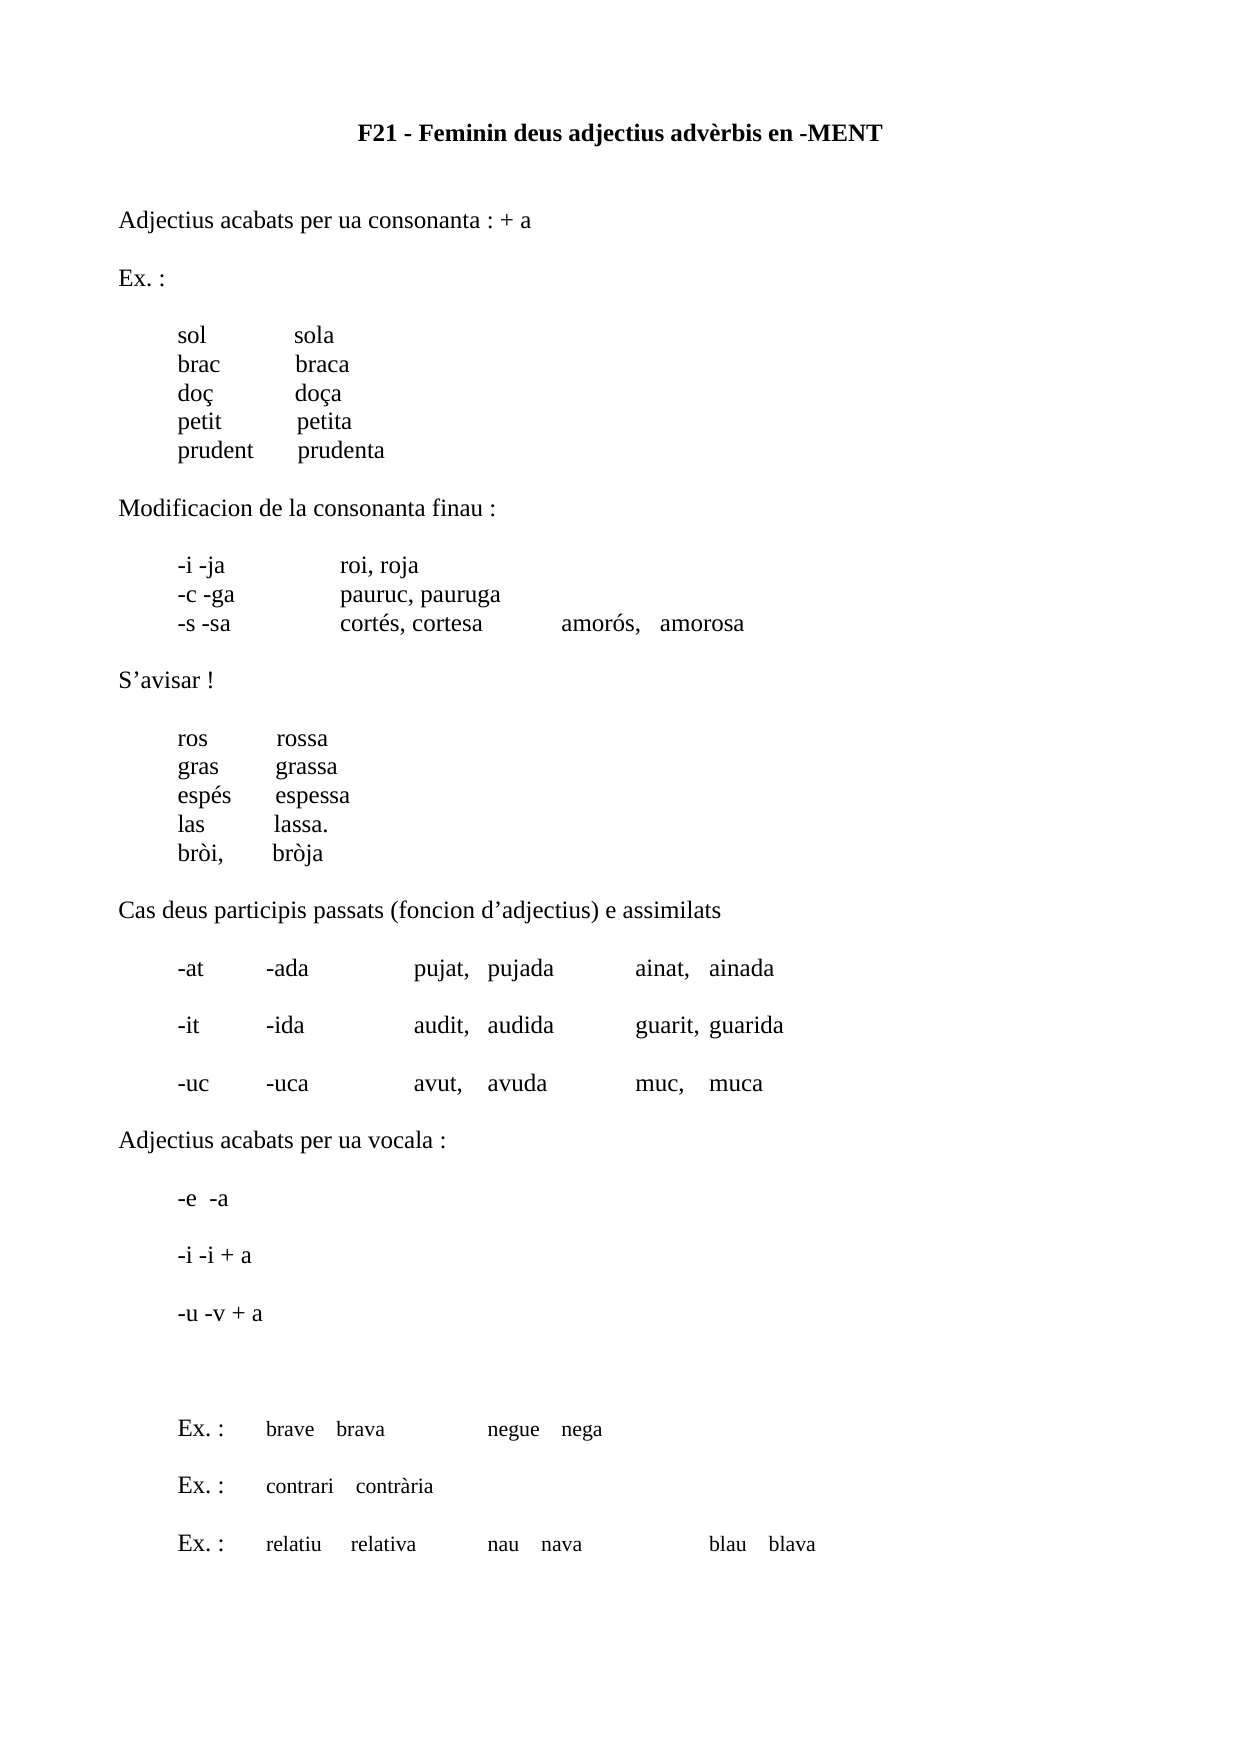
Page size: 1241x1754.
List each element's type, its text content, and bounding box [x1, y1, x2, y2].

text Ex. : brave brava negue nega [177, 1413, 1122, 1441]
text Adjectius acabats per ua consonanta : + a [118, 205, 1122, 234]
text las lassa. [177, 809, 1122, 838]
text S’avisar ! [118, 665, 1122, 694]
text Modificacion de la consonanta finau : [118, 493, 1122, 521]
text Ex. : contrari contrària [177, 1470, 1122, 1499]
text prudent prudenta [177, 435, 1122, 464]
text -uc -uca avut, avuda muc, muca [177, 1068, 1122, 1096]
text -s -sa cortés, cortesa amorós, amorosa [177, 608, 1122, 636]
text doç doça [177, 378, 1122, 406]
text Ex. : [118, 263, 1122, 291]
text -i -ja roi, roja [177, 550, 1122, 579]
text -u -v + a [177, 1298, 1122, 1326]
text bròi, bròja [177, 838, 1122, 866]
text -it -ida audit, audida guarit, guarida [177, 1010, 1122, 1039]
text petit petita [177, 406, 1122, 435]
text Adjectius acabats per ua vocala : [118, 1125, 1122, 1154]
text -c -ga pauruc, pauruga [177, 579, 1122, 608]
text -at -ada pujat, pujada ainat, ainada [177, 953, 1122, 981]
text Cas deus participis passats (foncion d’adjectius) e assimilats [118, 895, 1122, 924]
text -e -a [177, 1183, 1122, 1211]
text brac braca [177, 349, 1122, 378]
text gras grassa [177, 751, 1122, 780]
text sol sola [177, 320, 1122, 349]
text ros rossa [177, 723, 1122, 751]
text espés espessa [177, 780, 1122, 809]
text Ex. : relatiu relativa nau nava blau blava [177, 1528, 1122, 1556]
text -i -i + a [177, 1240, 1122, 1269]
